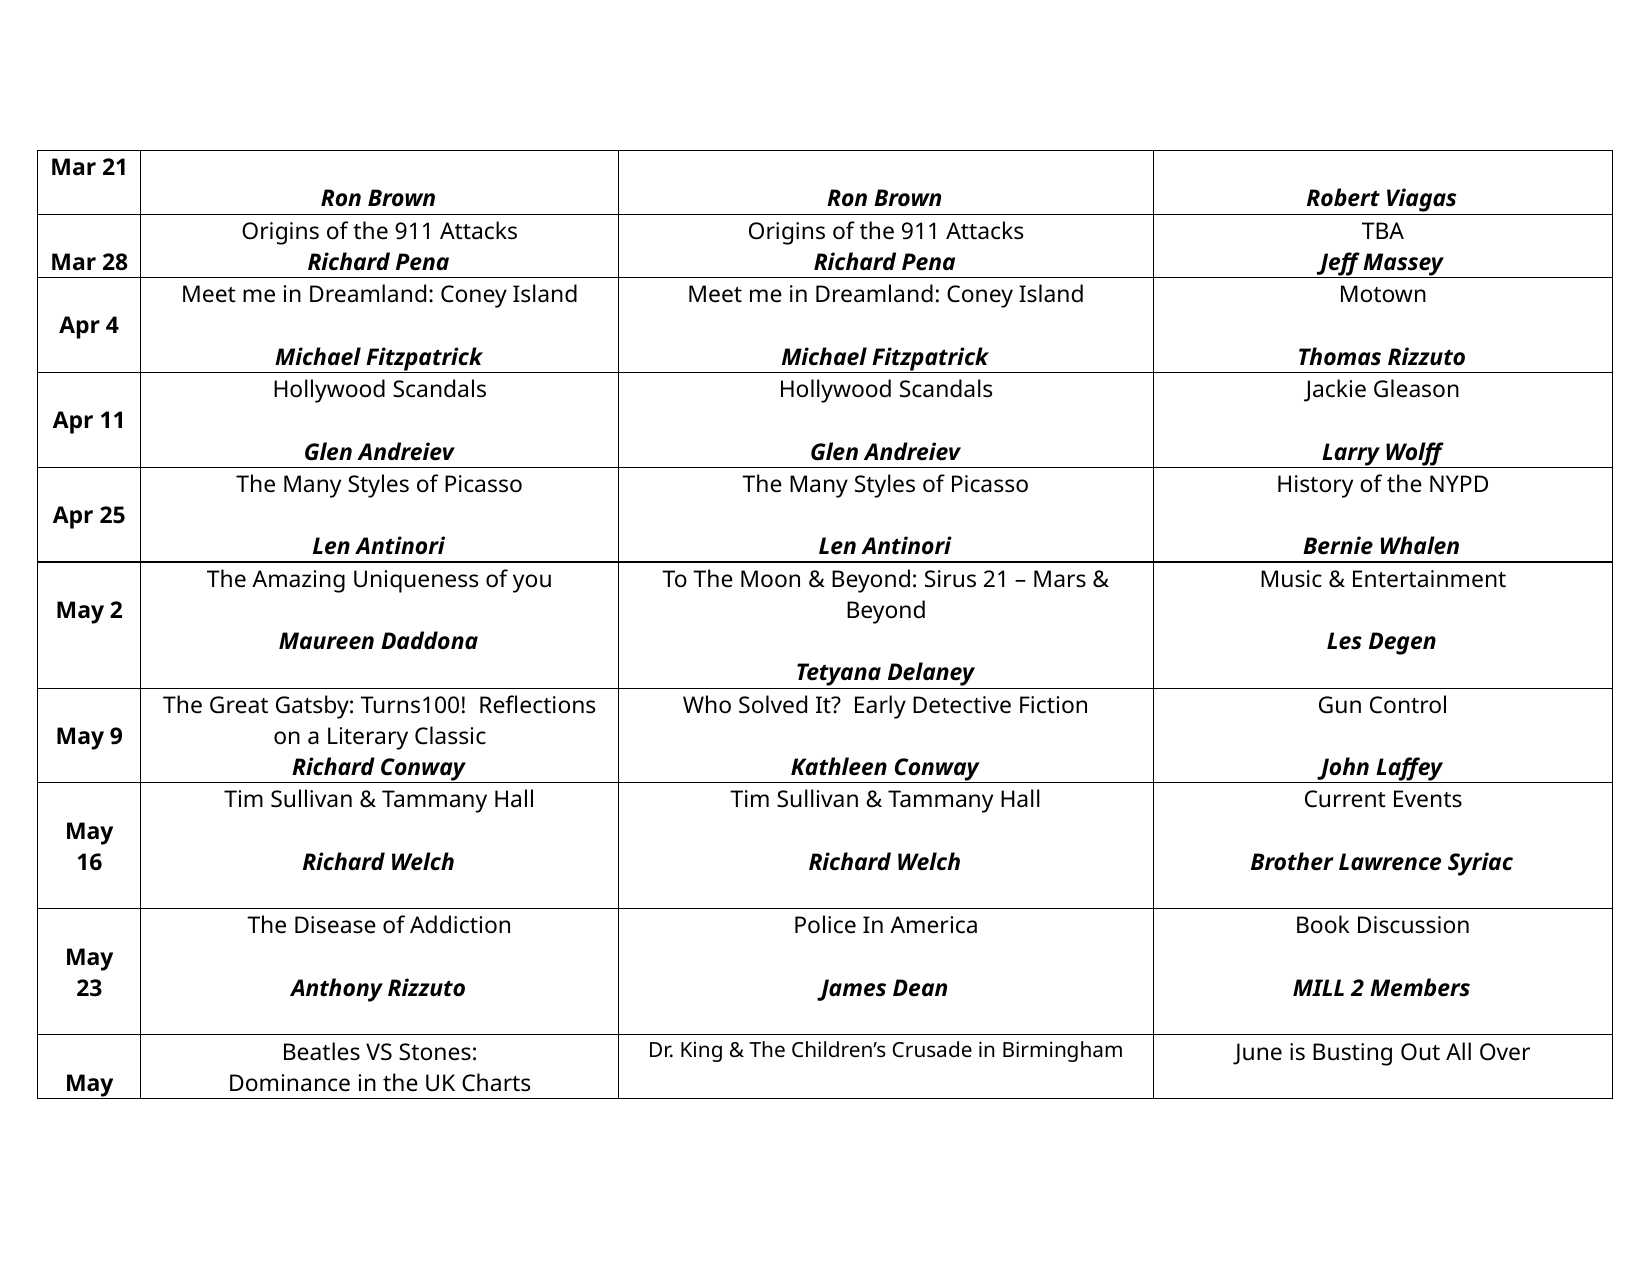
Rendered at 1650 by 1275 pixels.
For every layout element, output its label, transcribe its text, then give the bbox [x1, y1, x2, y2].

table_cell Book Discussion MILL 2 Members [1154, 909, 1612, 1034]
table_cell Mar 28 [38, 215, 140, 277]
table_cell Gun Control John Laffey [1154, 689, 1612, 782]
table_cell Motown Thomas Rizzuto [1154, 278, 1612, 372]
table_cell Hollywood Scandals Glen Andreiev [141, 373, 618, 467]
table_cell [619, 1035, 1153, 1098]
table_cell Police In America James Dean [619, 909, 1153, 1034]
table_cell Origins of the 911 Attacks Richard Pena [141, 215, 618, 277]
table_cell Who Solved It? Early Detective Fiction Kathleen Conway [619, 689, 1153, 782]
table_cell Jackie Gleason Larry Wolff [1154, 373, 1612, 467]
table_cell Meet me in Dreamland: Coney Island Michael Fitzpatrick [619, 278, 1153, 372]
table_cell Mar 21 [38, 151, 140, 213]
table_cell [141, 1035, 618, 1098]
table_cell The Many Styles of Picasso Len Antinori [619, 468, 1153, 561]
table_cell May 30 [38, 1035, 140, 1098]
table_cell The Great Gatsby: Turns100! Reflections on a Literary Classic Richard Conway [141, 689, 618, 782]
table_cell May 16 [38, 783, 140, 908]
table_cell Apr 25 [38, 468, 140, 561]
table_cell Hollywood Scandals Glen Andreiev [619, 373, 1153, 467]
table_cell The Amazing Uniqueness of you Maureen Daddona [141, 563, 618, 687]
table_cell Current Events Brother Lawrence Syriac [1154, 783, 1612, 908]
table_cell May 23 [38, 909, 140, 1034]
table_cell TBA Jeff Massey [1154, 215, 1612, 277]
table_cell Apr 11 [38, 373, 140, 467]
table_cell The Many Styles of Picasso Len Antinori [141, 468, 618, 561]
table_cell Apr 4 [38, 278, 140, 372]
table_cell The Disease of Addiction Anthony Rizzuto [141, 909, 618, 1034]
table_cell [1154, 1035, 1612, 1098]
table_cell Tim Sullivan & Tammany Hall Richard Welch [141, 783, 618, 908]
table_cell Meet me in Dreamland: Coney Island Michael Fitzpatrick [141, 278, 618, 372]
table_cell May 9 [38, 689, 140, 782]
table_cell To The Moon & Beyond: Sirus 21 – Mars & Beyond Tetyana Delaney [619, 563, 1153, 687]
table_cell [1154, 151, 1612, 213]
table_cell May 2 [38, 563, 140, 687]
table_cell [619, 151, 1153, 213]
table_cell Tim Sullivan & Tammany Hall Richard Welch [619, 783, 1153, 908]
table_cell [141, 151, 618, 213]
table_cell Music & Entertainment Les Degen [1154, 563, 1612, 687]
table_cell Origins of the 911 Attacks Richard Pena [619, 215, 1153, 277]
table_cell History of the NYPD Bernie Whalen [1154, 468, 1612, 561]
